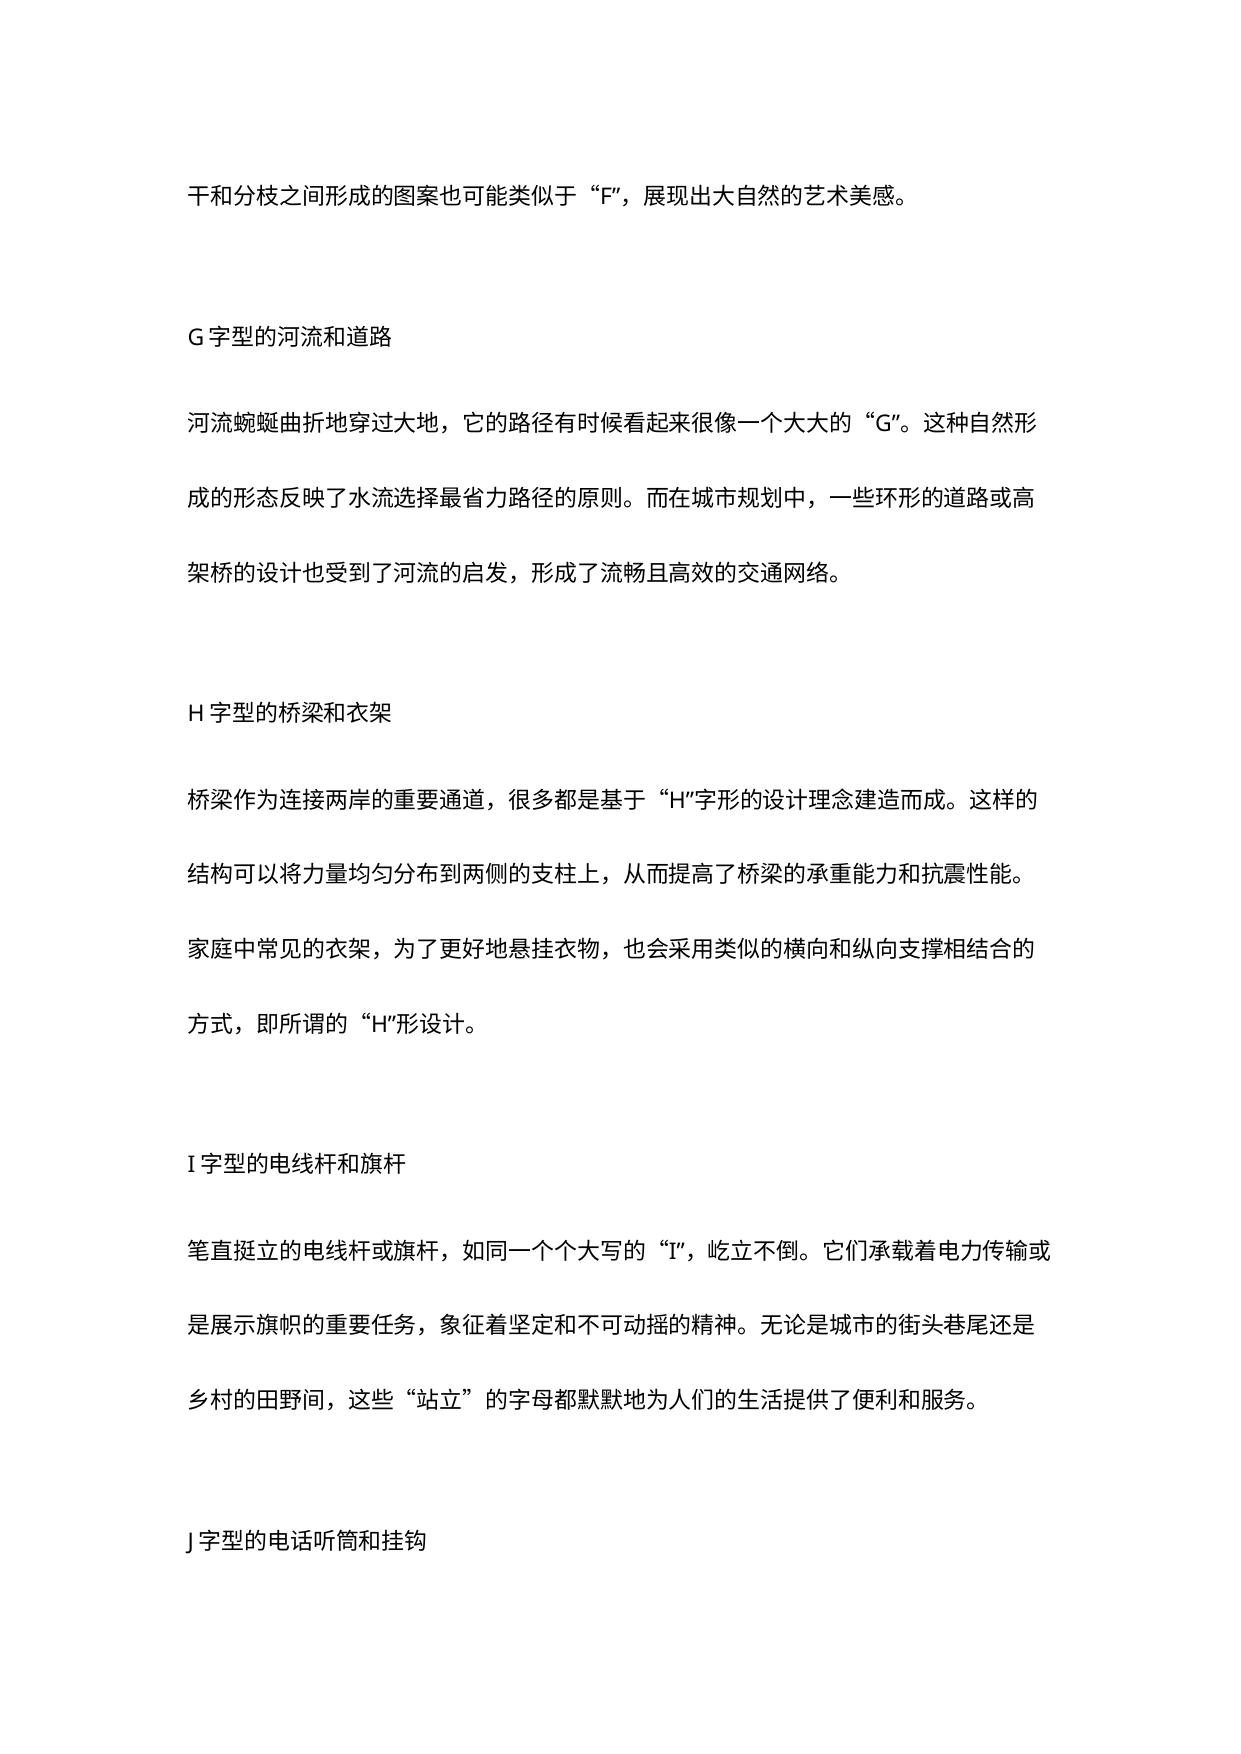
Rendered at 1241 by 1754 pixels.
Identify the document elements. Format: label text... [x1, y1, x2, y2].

text I字型的电线杆和旗杆 [187, 1130, 1053, 1195]
text 桥梁作为连接两岸的重要通道，很多都是基于“H”字形的设计理念建造而成。这样的结构可以将力量均匀分布到两侧的支柱上，从而提高了桥梁的承重能力和抗震性能。家庭中常见的衣架，为了更好地悬挂衣物，也会采用类似的横向和纵向支撑相结合的方式，即所谓的“H”形设计。 [187, 766, 1053, 1055]
text G字型的河流和道路 [187, 302, 1053, 367]
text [187, 162, 1053, 227]
text 笔直挺立的电线杆或旗杆，如同一个个大写的“I”，屹立不倒。它们承载着电力传输或是展示旗帜的重要任务，象征着坚定和不可动摇的精神。无论是城市的街头巷尾还是乡村的田野间，这些“站立”的字母都默默地为人们的生活提供了便利和服务。 [187, 1217, 1053, 1431]
text H字型的桥梁和衣架 [187, 679, 1053, 744]
text J字型的电话听筒和挂钩 [187, 1507, 1053, 1572]
text 河流蜿蜒曲折地穿过大地，它的路径有时候看起来很像一个大大的“G”。这种自然形成的形态反映了水流选择最省力路径的原则。而在城市规划中，一些环形的道路或高架桥的设计也受到了河流的启发，形成了流畅且高效的交通网络。 [187, 389, 1053, 603]
